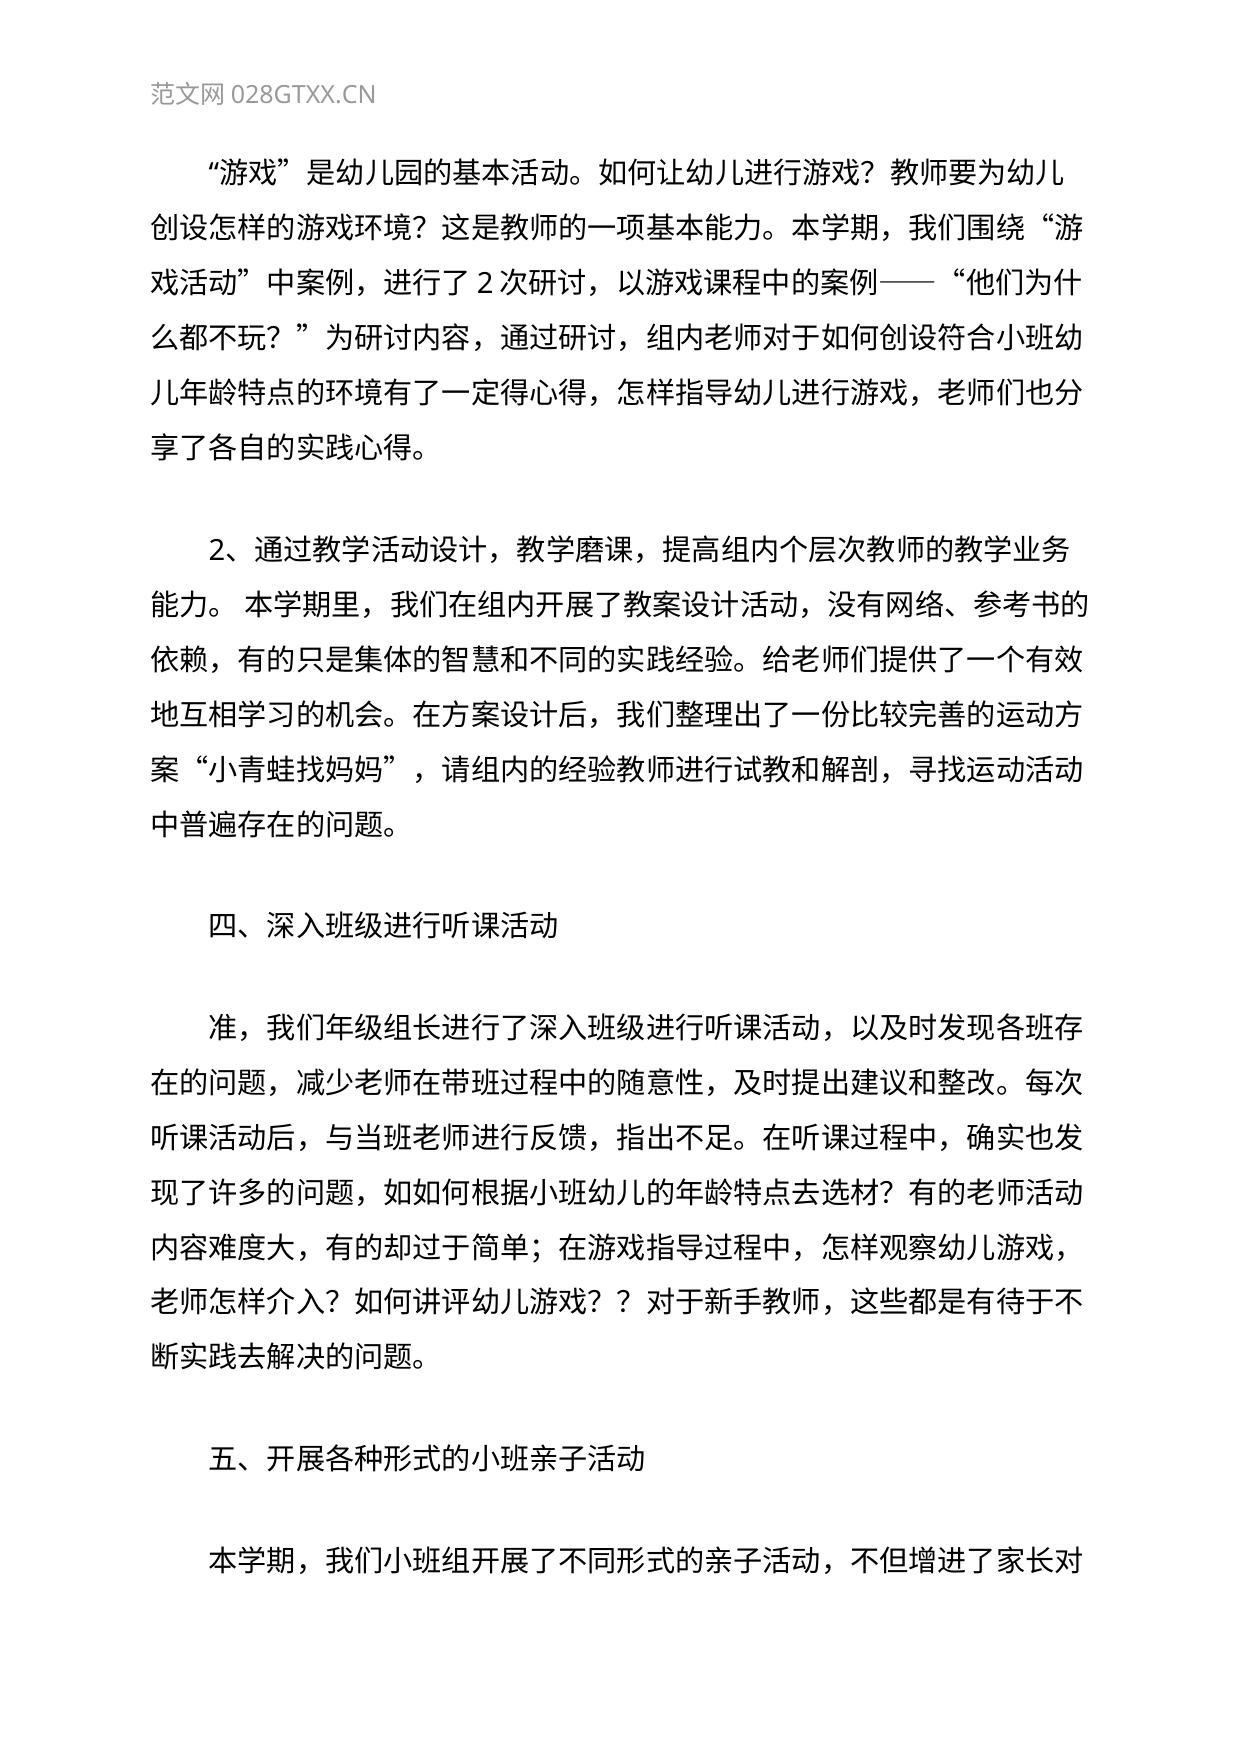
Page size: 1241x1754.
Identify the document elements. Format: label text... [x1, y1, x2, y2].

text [150, 1537, 1090, 1580]
text 五、开展各种形式的小班亲子活动 [150, 1436, 1090, 1478]
text 四、深入班级进行听课活动 [150, 903, 1090, 945]
text “游戏”是幼儿园的基本活动。如何让幼儿进行游戏？教师要为幼儿创设怎样的游戏环境？这是教师的一项基本能力。本学期，我们围绕“游戏活动”中案例，进行了2次研讨，以游戏课程中的案例——“他们为什么都不玩？”为研讨内容，通过研讨，组内老师对于如何创设符合小班幼儿年龄特点的环境有了一定得心得，怎样指导幼儿进行游戏，老师们也分享了各自的实践心得。 [150, 150, 1090, 467]
text 准，我们年级组长进行了深入班级进行听课活动，以及时发现各班存在的问题，减少老师在带班过程中的随意性，及时提出建议和整改。每次听课活动后，与当班老师进行反馈，指出不足。在听课过程中，确实也发现了许多的问题，如如何根据小班幼儿的年龄特点去选材？有的老师活动内容难度大，有的却过于简单；在游戏指导过程中，怎样观察幼儿游戏，老师怎样介入？如何讲评幼儿游戏？？对于新手教师，这些都是有待于不断实践去解决的问题。 [150, 1004, 1090, 1376]
text 2、通过教学活动设计，教学磨课，提高组内个层次教师的教学业务能力。 本学期里，我们在组内开展了教案设计活动，没有网络、参考书的依赖，有的只是集体的智慧和不同的实践经验。给老师们提供了一个有效地互相学习的机会。在方案设计后，我们整理出了一份比较完善的运动方案“小青蛙找妈妈”，请组内的经验教师进行试教和解剖，寻找运动活动中普遍存在的问题。 [150, 526, 1090, 843]
